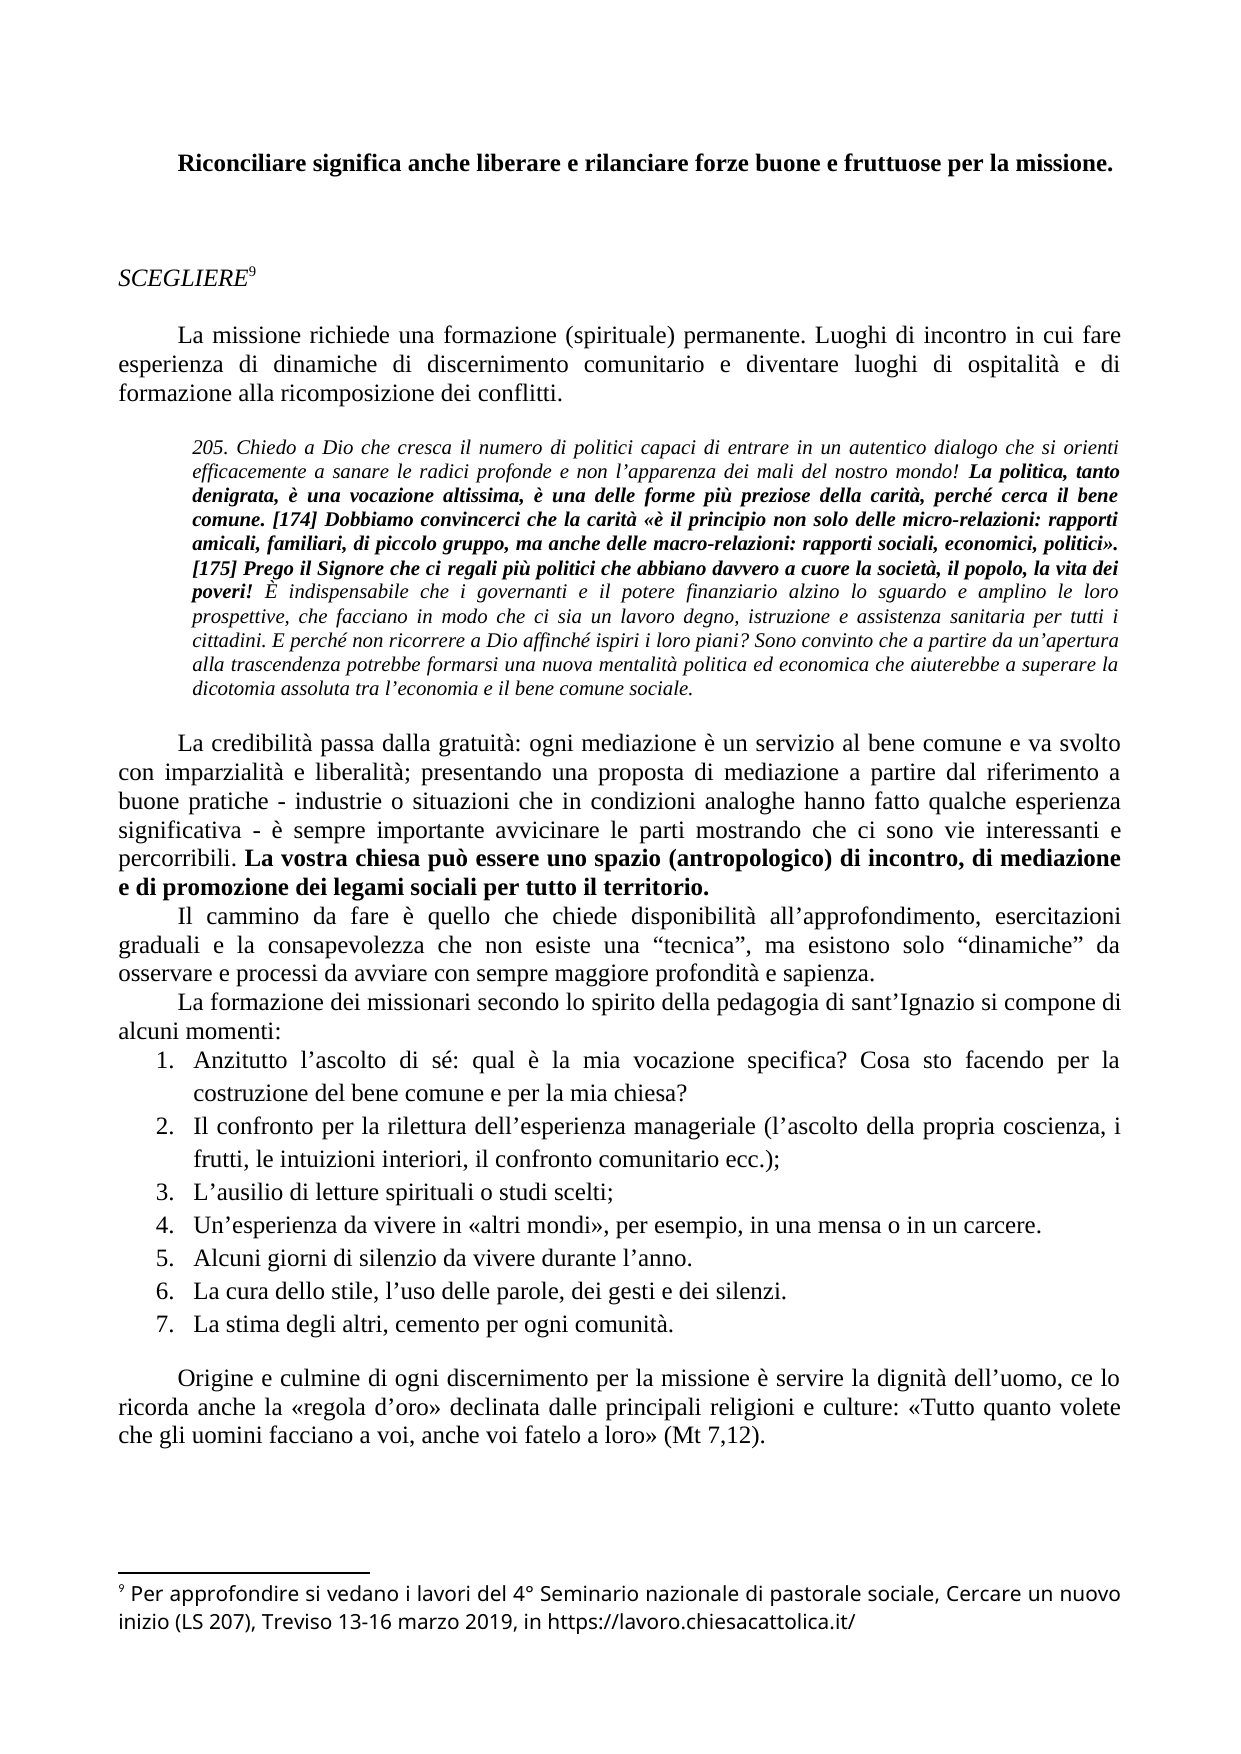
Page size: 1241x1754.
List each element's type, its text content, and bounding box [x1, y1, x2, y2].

list La cura dello stile, l’uso delle parole, dei gesti e dei silenzi. [156, 1276, 1122, 1305]
list Alcuni giorni di silenzio da vivere durante l’anno. [156, 1243, 1122, 1272]
text 205. Chiedo a Dio che cresca il numero di politici capaci di entrare in un autentico dialogo che si orienti efficacemente a sanare le radici profonde e non l’apparenza dei mali del nostro mondo! La politica, tanto denigrata, è una vocazione altissima, è una delle forme più preziose della carità, perché cerca il bene comune. [174] Dobbiamo convincerci che la carità «è il principio non solo delle micro-relazioni: rapporti amicali, familiari, di piccolo gruppo, ma anche delle macro-relazioni: rapporti sociali, economici, politici». [175] Prego il Signore che ci regali più politici che abbiano davvero a cuore la società, il popolo, la vita dei poveri! È indispensabile che i governanti e il potere finanziario alzino lo sguardo e amplino le loro prospettive, che facciano in modo che ci sia un lavoro degno, istruzione e assistenza sanitaria per tutti i cittadini. E perché non ricorrere a Dio affinché ispiri i loro piani? Sono convinto che a partire da un’apertura alla trascendenza potrebbe formarsi una nuova mentalità politica ed economica che aiuterebbe a superare la dicotomia assoluta tra l’economia e il bene comune sociale. [192, 435, 1122, 700]
text Riconciliare significa anche liberare e rilanciare forze buone e fruttuose per la missione. [118, 148, 1122, 176]
list Anzitutto l’ascolto di sé: qual è la mia vocazione specifica? Cosa sto facendo per la costruzione del bene comune e per la mia chiesa? [156, 1045, 1122, 1107]
list Il confronto per la rilettura dell’esperienza manageriale (l’ascolto della propria coscienza, i frutti, le intuizioni interiori, il confronto comunitario ecc.); [156, 1111, 1122, 1173]
text La credibilità passa dalla gratuità: ogni mediazione è un servizio al bene comune e va svolto con imparzialità e liberalità; presentando una proposta di mediazione a partire dal riferimento a buone pratiche - industrie o situazioni che in condizioni analoghe hanno fatto qualche esperienza significativa - è sempre importante avvicinare le parti mostrando che ci sono vie interessanti e percorribili. La vostra chiesa può essere uno spazio (antropologico) di incontro, di mediazione e di promozione dei legami sociali per tutto il territorio. [118, 728, 1122, 901]
text Il cammino da fare è quello che chiede disponibilità all’approfondimento, esercitazioni graduali e la consapevolezza che non esiste una “tecnica”, ma esistono solo “dinamiche” da osservare e processi da avviare con sempre maggiore profondità e sapienza. [118, 901, 1122, 987]
list Un’esperienza da vivere in «altri mondi», per esempio, in una mensa o in un carcere. [156, 1210, 1122, 1239]
list La stima degli altri, cemento per ogni comunità. [156, 1309, 1122, 1338]
text SCEGLIERE [118, 263, 1122, 291]
text Origine e culmine di ogni discernimento per la missione è servire la dignità dell’uomo, ce lo ricorda anche la «regola d’oro» declinata dalle principali religioni e culture: «Tutto quanto volete che gli uomini facciano a voi, anche voi fatelo a loro» (Mt 7,12). [118, 1363, 1122, 1449]
list L’ausilio di letture spirituali o studi scelti; [156, 1177, 1122, 1206]
text La formazione dei missionari secondo lo spirito della pedagogia di sant’Ignazio si compone di alcuni momenti: [118, 987, 1122, 1045]
text La missione richiede una formazione (spirituale) permanente. Luoghi di incontro in cui fare esperienza di dinamiche di discernimento comunitario e diventare luoghi di ospitalità e di formazione alla ricomposizione dei conflitti. [118, 320, 1122, 406]
